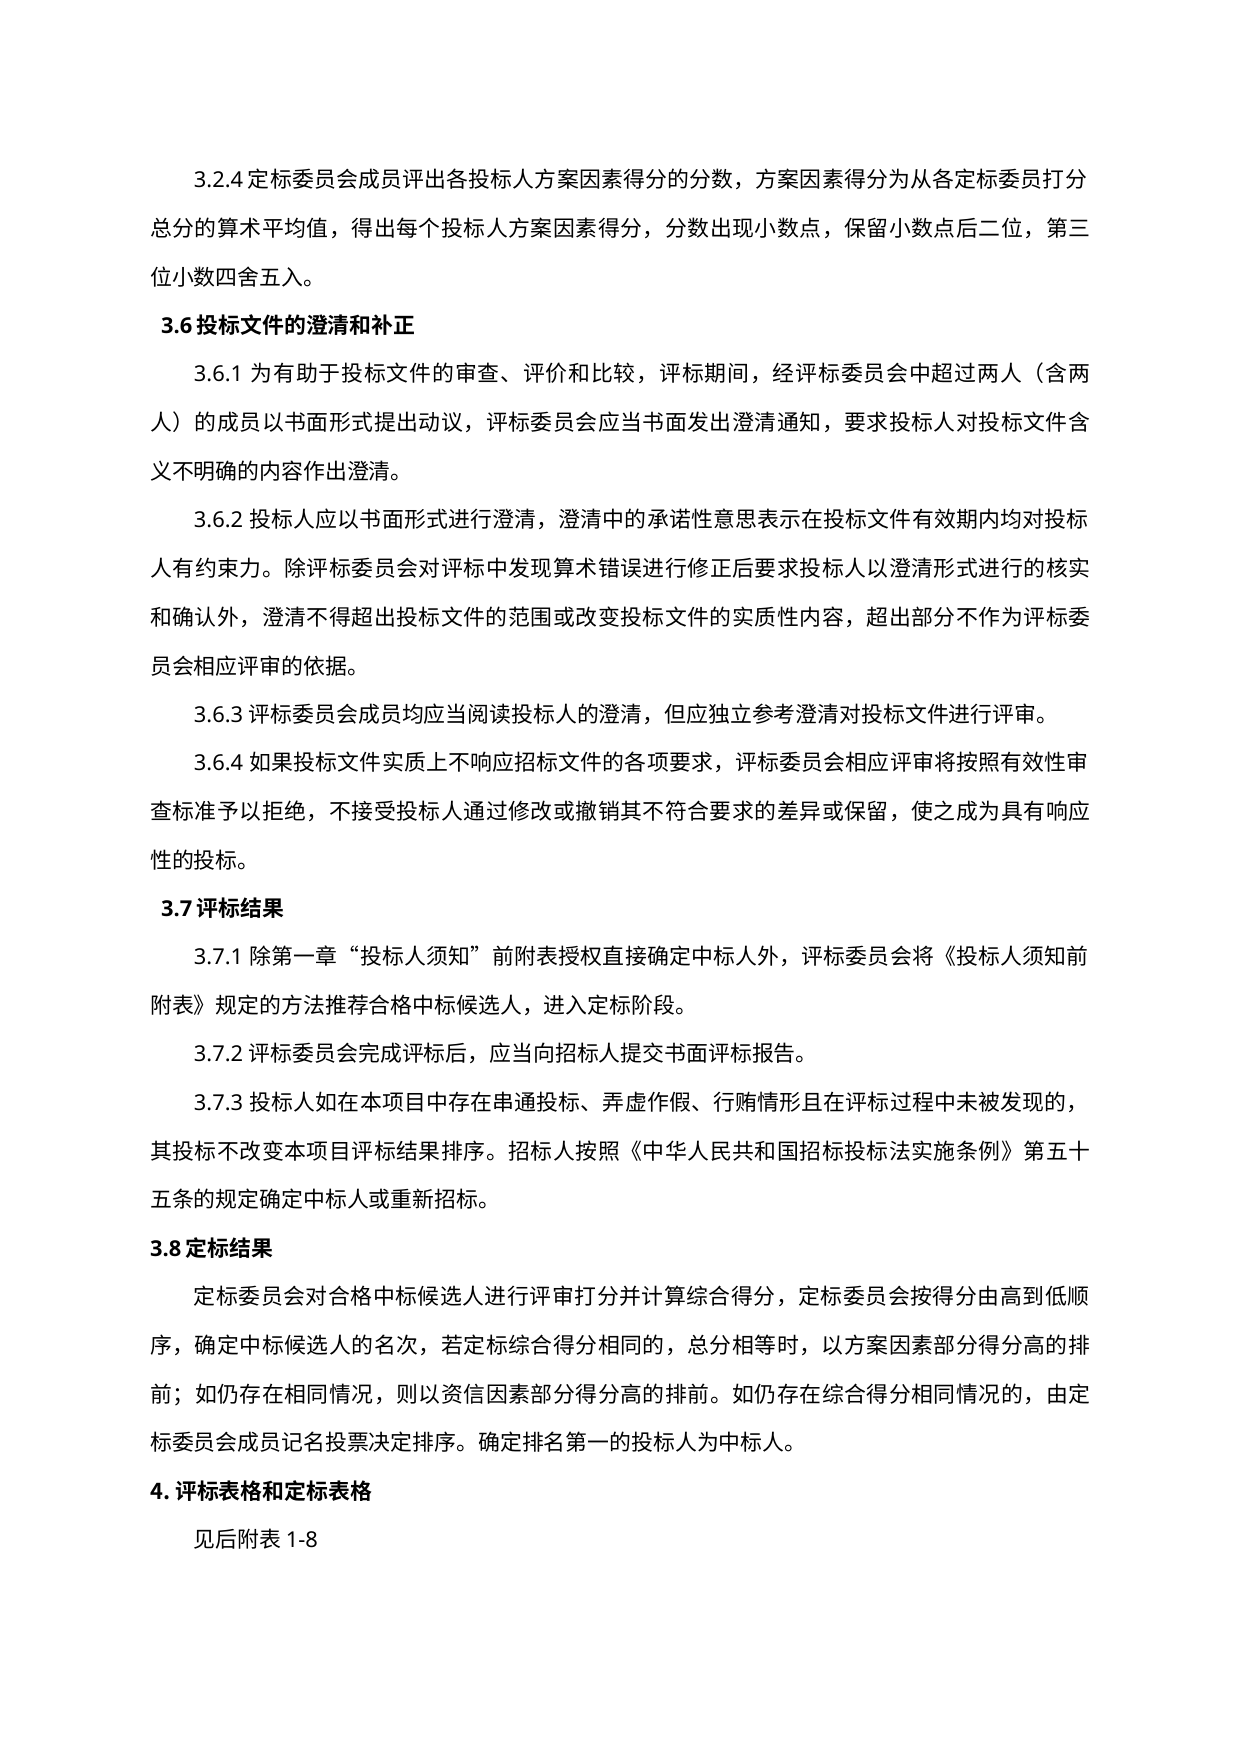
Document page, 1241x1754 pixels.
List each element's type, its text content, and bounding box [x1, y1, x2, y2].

text 3.7.3 投标人如在本项目中存在串通投标、弄虚作假、行贿情形且在评标过程中未被发现的，其投标不改变本项目评标结果排序。招标人按照《中华人民共和国招标投标法实施条例》第五十五条的规定确定中标人或重新招标。 [150, 1084, 1090, 1214]
text 3.6.1 为有助于投标文件的审查、评价和比较，评标期间，经评标委员会中超过两人（含两人）的成员以书面形式提出动议，评标委员会应当书面发出澄清通知，要求投标人对投标文件含义不明确的内容作出澄清。 [150, 356, 1090, 486]
text 见后附表1-8 [150, 1522, 1090, 1554]
subtitle 3.7评标结果 [150, 891, 1090, 923]
text 3.6.3 评标委员会成员均应当阅读投标人的澄清，但应独立参考澄清对投标文件进行评审。 [150, 697, 1090, 729]
text 定标委员会对合格中标候选人进行评审打分并计算综合得分，定标委员会按得分由高到低顺序，确定中标候选人的名次，若定标综合得分相同的，总分相等时，以方案因素部分得分高的排前；如仍存在相同情况，则以资信因素部分得分高的排前。如仍存在综合得分相同情况的，由定标委员会成员记名投票决定排序。确定排名第一的投标人为中标人。 [150, 1279, 1090, 1457]
text 3.6.2 投标人应以书面形式进行澄清，澄清中的承诺性意思表示在投标文件有效期内均对投标人有约束力。除评标委员会对评标中发现算术错误进行修正后要求投标人以澄清形式进行的核实和确认外，澄清不得超出投标文件的范围或改变投标文件的实质性内容，超出部分不作为评标委员会相应评审的依据。 [150, 502, 1090, 681]
text 3.8定标结果 [150, 1230, 1090, 1263]
text 3.2.4定标委员会成员评出各投标人方案因素得分的分数，方案因素得分为从各定标委员打分总分的算术平均值，得出每个投标人方案因素得分，分数出现小数点，保留小数点后二位，第三位小数四舍五入。 [150, 162, 1090, 292]
text 3.7.2 评标委员会完成评标后，应当向招标人提交书面评标报告。 [150, 1036, 1090, 1069]
text 3.6.4 如果投标文件实质上不响应招标文件的各项要求，评标委员会相应评审将按照有效性审查标准予以拒绝，不接受投标人通过修改或撤销其不符合要求的差异或保留，使之成为具有响应性的投标。 [150, 745, 1090, 875]
subtitle 3.6投标文件的澄清和补正 [150, 308, 1090, 340]
text 3.7.1 除第一章“投标人须知”前附表授权直接确定中标人外，评标委员会将《投标人须知前附表》规定的方法推荐合格中标候选人，进入定标阶段。 [150, 939, 1090, 1020]
subtitle 4. 评标表格和定标表格 [150, 1473, 1090, 1506]
